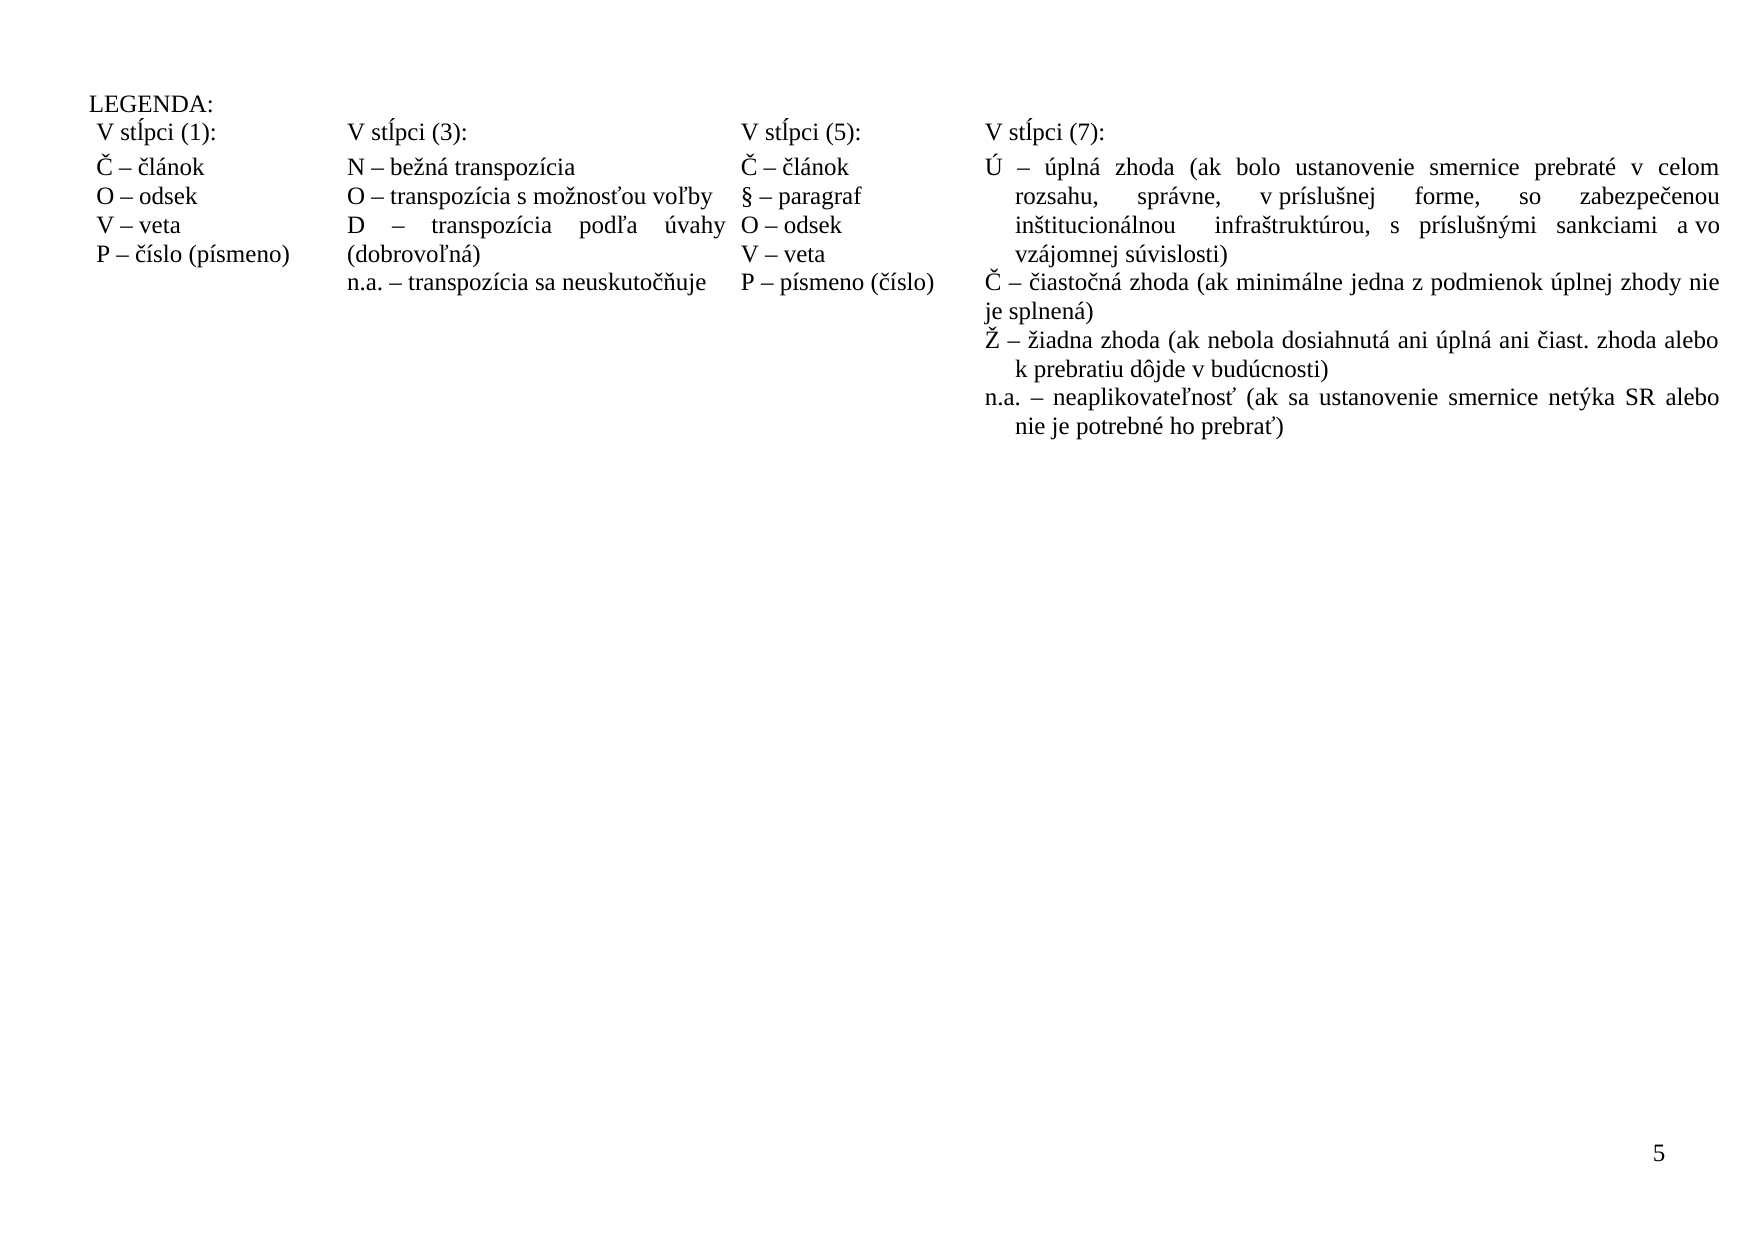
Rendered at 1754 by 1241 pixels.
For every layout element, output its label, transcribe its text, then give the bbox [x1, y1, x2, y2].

table_header V stĺpci (5): Č – článok § – paragraf O – odsek V – veta P – písmeno (číslo) [733, 118, 977, 440]
table_header V stĺpci (1): Č – článok O – odsek V – veta P – číslo (písmeno) [89, 118, 339, 440]
text LEGENDA: [89, 89, 1665, 117]
table_header V stĺpci (3): N – bežná transpozícia O – transpozícia s možnosťou voľby D – transpozícia podľa úvahy (dobrovoľná) n.a. – transpozícia sa neuskutočňuje [340, 118, 733, 440]
table_header V stĺpci (7): Ú – úplná zhoda (ak bolo ustanovenie smernice prebraté v celom rozsahu, správne, v príslušnej forme, so zabezpečenou inštitucionálnou infraštruktúrou, s príslušnými sankciami a vo vzájomnej súvislosti) Č – čiastočná zhoda (ak minimálne jedna z podmienok úplnej zhody nie je splnená) Ž – žiadna zhoda (ak nebola dosiahnutá ani úplná ani čiast. zhoda alebo k prebratiu dôjde v budúcnosti) n.a. – neaplikovateľnosť (ak sa ustanovenie smernice netýka SR alebo nie je potrebné ho prebrať) [977, 118, 1727, 440]
